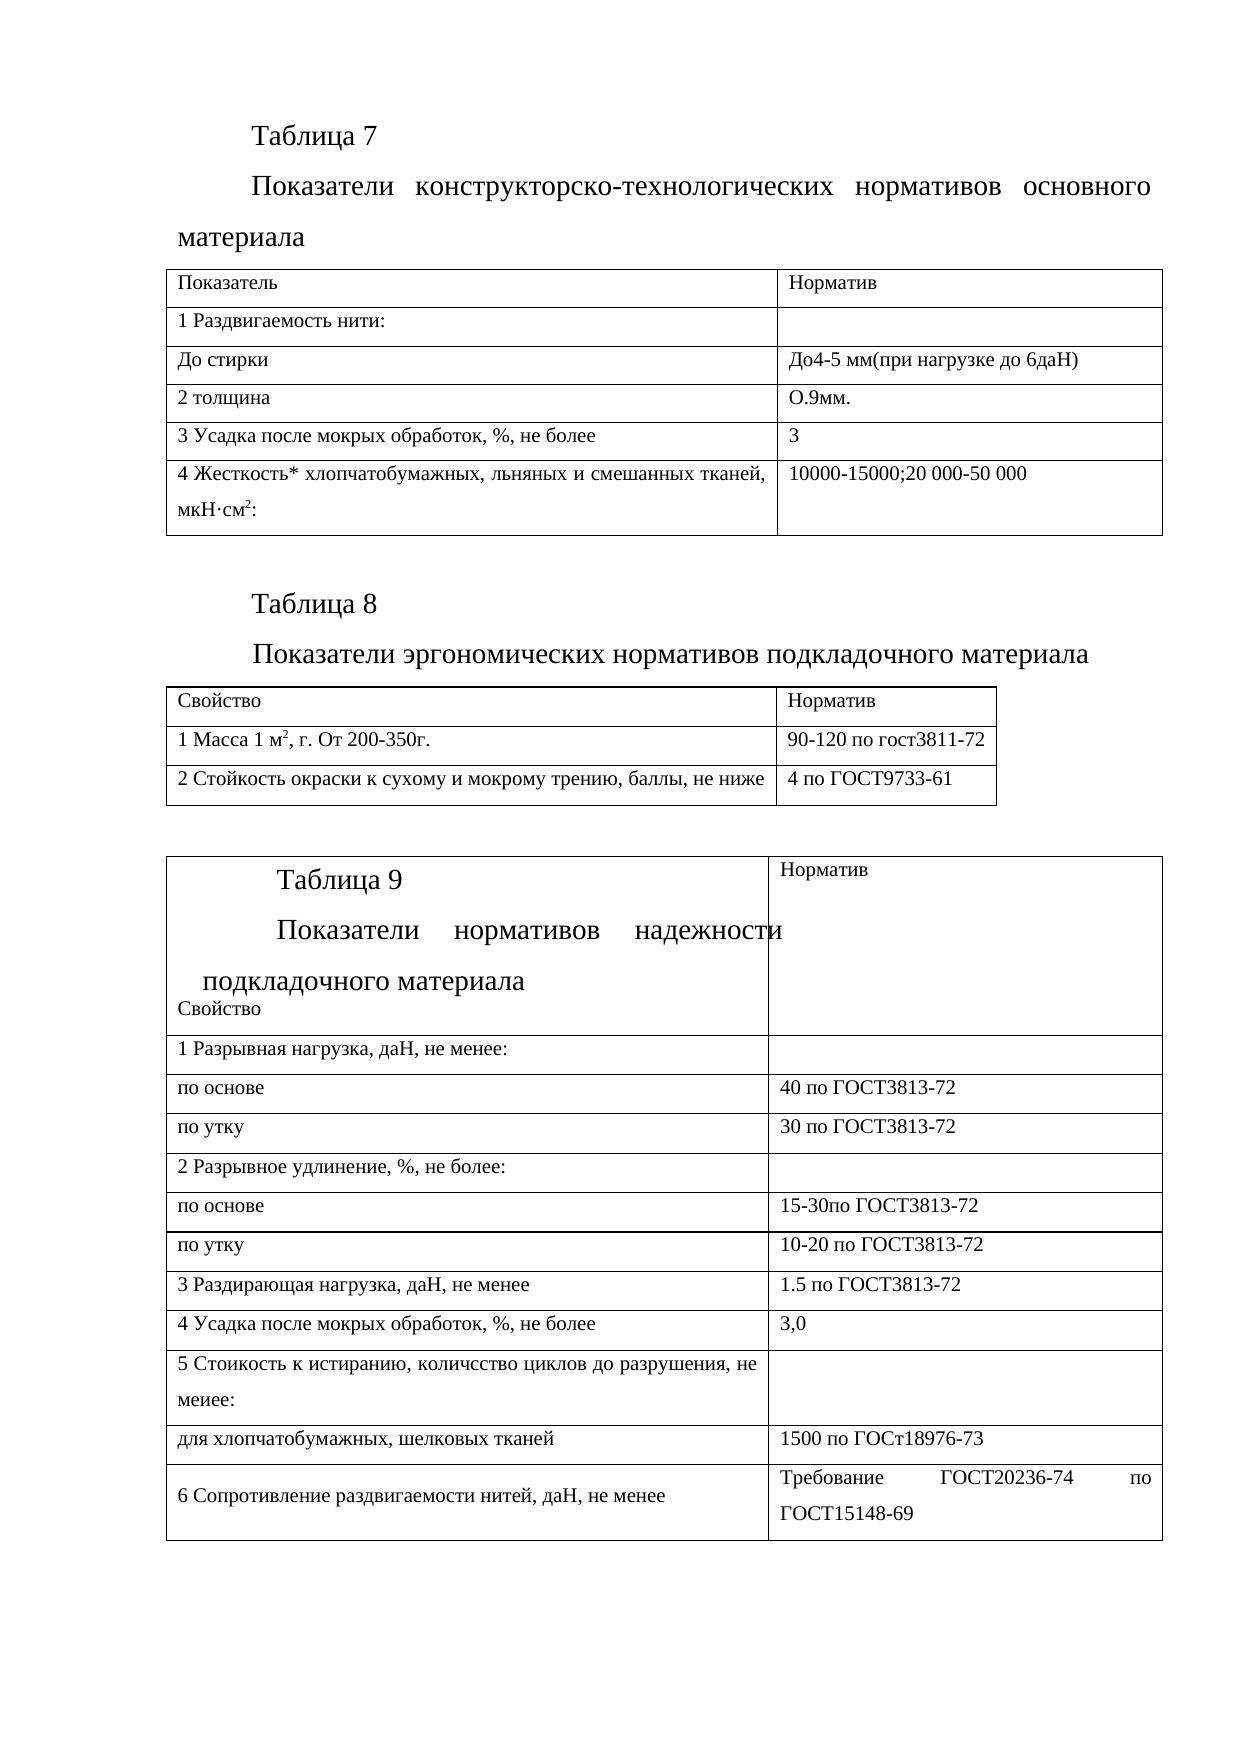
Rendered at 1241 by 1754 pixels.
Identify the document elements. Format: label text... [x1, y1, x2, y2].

text Таблица 7 [177, 118, 1152, 152]
table_cell 90-120 по гост3811-72 [777, 727, 996, 765]
table_cell До4-(при нагрузке до 6даН) [778, 347, 1162, 384]
table_header Свойство [167, 688, 776, 726]
table_cell 6 Сопротивление раздвигаемости нитей, даН, не менее [167, 1465, 768, 1540]
table_cell по основе [167, 1193, 768, 1231]
table_cell для хлопчатобумажных, шелковых тканей [167, 1426, 768, 1464]
table_cell 10-20 по ГОСТ3813-72 [769, 1233, 1162, 1271]
table_cell 1 Раздвигаемость нити: [167, 308, 777, 346]
table_cell по утку [167, 1233, 768, 1271]
table_cell [778, 308, 1162, 346]
table_cell 3 Усадка после мокрых обработок, %, не более [167, 423, 777, 460]
table_cell 15-30по ГОСТ3813-72 [769, 1193, 1162, 1231]
table_cell 10000-15000;20 000-50 000 [778, 461, 1162, 534]
table_header Норматив [769, 857, 1162, 1034]
text Показатели нормативов надежности подкладочного материала [202, 912, 783, 996]
table_cell 4 по ГОСТ9733-61 [777, 766, 996, 804]
table_header Норматив [778, 270, 1162, 307]
table_cell по основе [167, 1075, 768, 1113]
table_header Норматив [777, 688, 996, 726]
table_cell 2 Стойкость окраски к сухому и мокрому трению, баллы, не ниже [167, 766, 776, 804]
table_cell 4 Жесткость* хлопчатобумажных, льняных и смешанных тканей, мкН·см2: [167, 461, 777, 534]
table_cell 3 [778, 423, 1162, 460]
text Показатели эргономических нормативов подкладочного материала [177, 636, 1152, 670]
table_cell 2 толщина [167, 385, 777, 422]
table_cell [769, 1036, 1162, 1074]
table_cell 2 Разрывное удлинение, %, не более: [167, 1154, 768, 1192]
text Таблица 9 [202, 862, 783, 896]
table_cell 1 Масса , г. От 200-350г. [167, 727, 776, 765]
table_cell До стирки [167, 347, 777, 384]
text Показатели конструкторско-технологических нормативов основного материала [177, 168, 1152, 252]
table_cell 1 Разрывная нагрузка, даН, не менее: [167, 1036, 768, 1074]
table_cell 1500 по ГОСт18976-73 [769, 1426, 1162, 1464]
table_cell по утку [167, 1114, 768, 1153]
table_cell 4 Усадка после мокрых обработок, %, не более [167, 1311, 768, 1349]
table_header Свойство [167, 857, 768, 1034]
table_cell 3 Раздирающая нагрузка, даН, не менее [167, 1272, 768, 1310]
table_cell 40 по ГОСТ3813-72 [769, 1075, 1162, 1113]
table_cell [769, 1154, 1162, 1192]
table_cell Требование ГОСТ20236-74 по ГОСТ15148-69 [769, 1465, 1162, 1540]
table_header Показатель [167, 270, 777, 307]
table_cell 3,0 [769, 1311, 1162, 1349]
table_cell 1.5 по ГОСТ3813-72 [769, 1272, 1162, 1310]
text Таблица 8 [177, 586, 1152, 619]
table_cell О.9мм. [778, 385, 1162, 422]
table_cell 5 Стоикость к истиранию, количсство циклов до разрушения, не меиее: [167, 1351, 768, 1425]
table_cell 30 по ГОСТ3813-72 [769, 1114, 1162, 1153]
table_cell [769, 1351, 1162, 1425]
